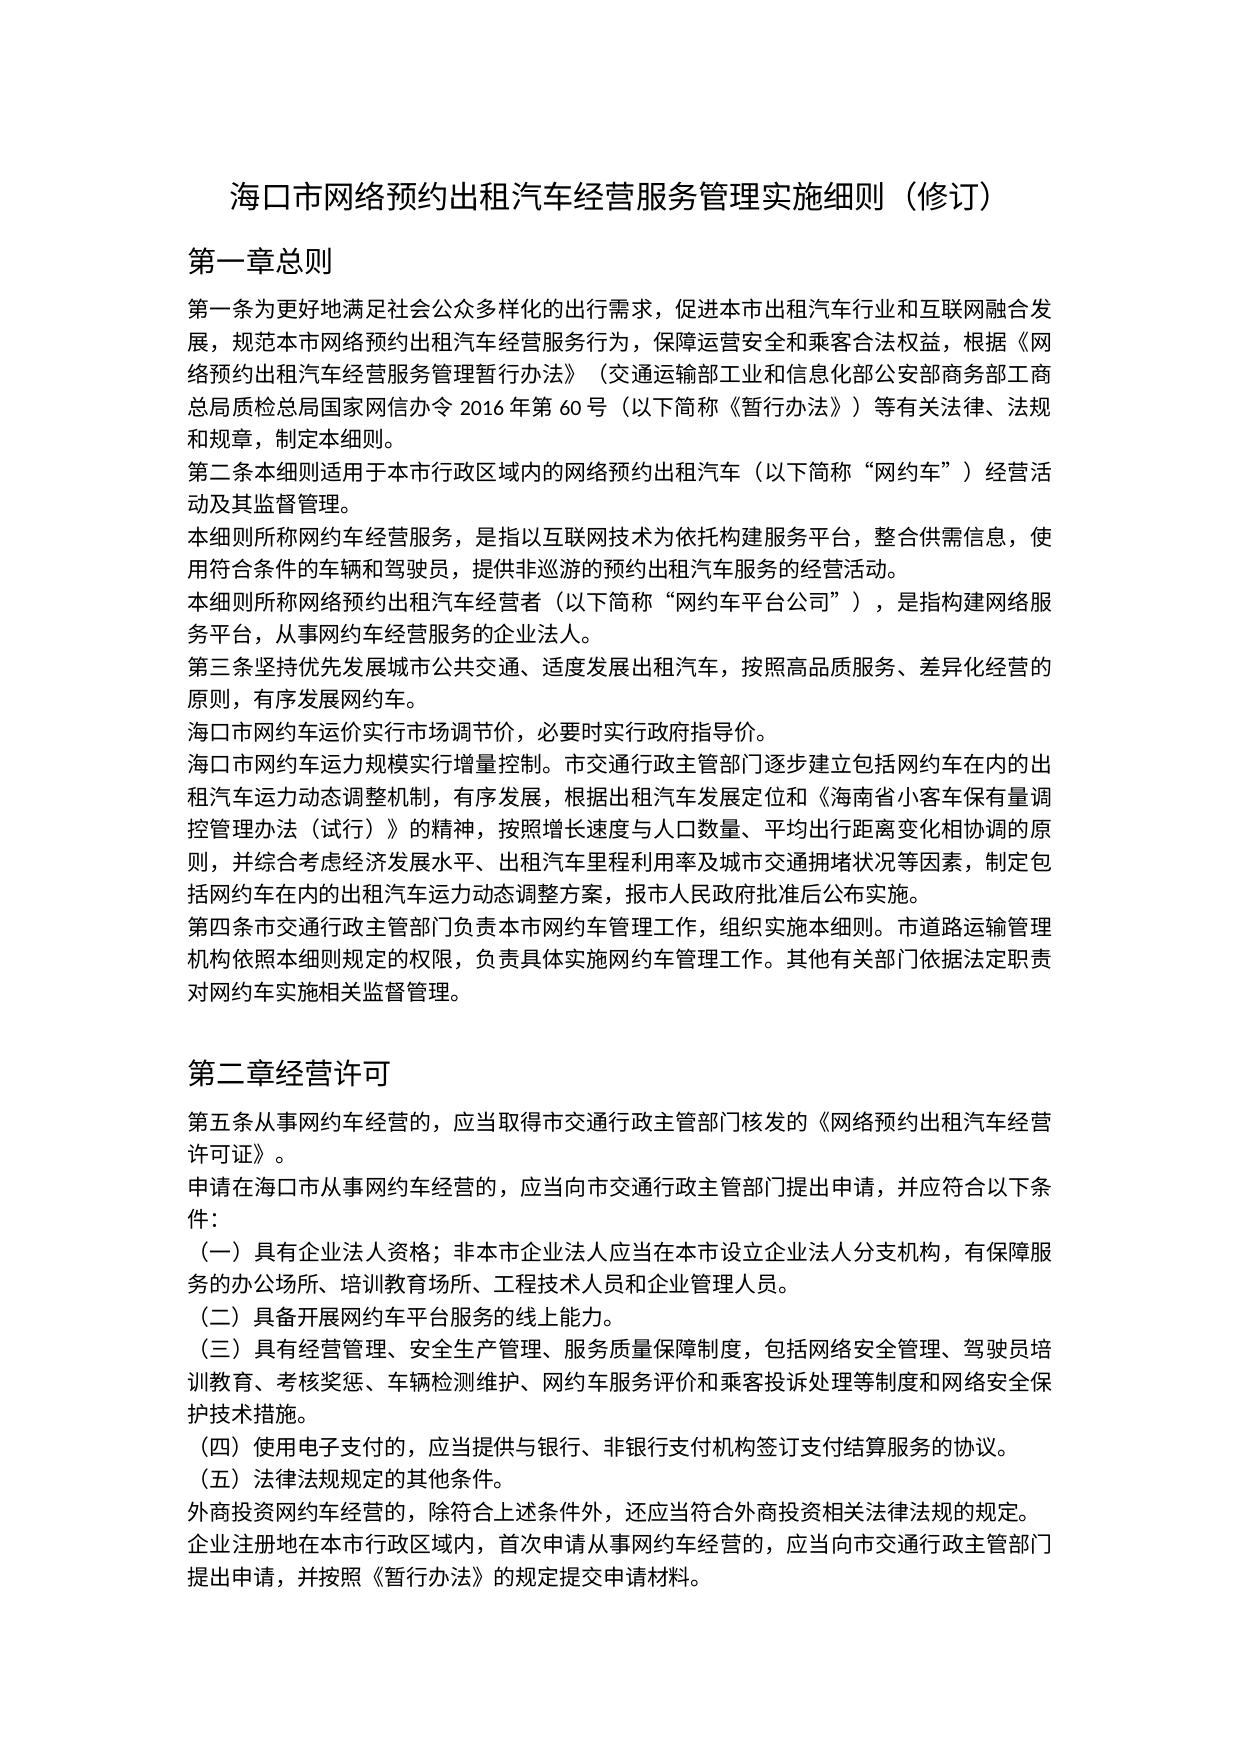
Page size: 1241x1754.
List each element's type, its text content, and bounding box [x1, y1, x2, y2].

text 第四条市交通行政主管部门负责本市网约车管理工作，组织实施本细则。市道路运输管理机构依照本细则规定的权限，负责具体实施网约车管理工作。其他有关部门依据法定职责，对网约车实施相关监督管理。 [187, 909, 1053, 1007]
text （三）具有经营管理、安全生产管理、服务质量保障制度，包括网络安全管理、驾驶员培训教育、考核奖惩、车辆检测维护、网约车服务评价和乘客投诉处理等制度和网络安全保护技术措施。 [187, 1332, 1053, 1429]
text 本细则所称网络预约出租汽车经营者（以下简称“网约车平台公司”），是指构建网络服务平台，从事网约车经营服务的企业法人。 [187, 584, 1053, 649]
text 第一章​总​则 [187, 227, 1053, 292]
text 第二条本细则适用于本市行政区域内的网络预约出租汽车（以下简称“网约车”）经营活动及其监督管理。 [187, 454, 1053, 519]
text 企业注册地在本市行政区域内，首次申请从事网约车经营的，应当向市交通行政主管部门提出申请，并按照《暂行办法》的规定提交申请材料。 [187, 1527, 1053, 1592]
text 外商投资网约车经营的，除符合上述条件外，还应当符合外商投资相关法律法规的规定。 [187, 1494, 1053, 1527]
text 第三条坚持优先发展城市公共交通、适度发展出租汽车，按照高品质服务、差异化经营的原则，有序发展网约车。 [187, 649, 1053, 714]
text 第一条为更好地满足社会公众多样化的出行需求，促进本市出租汽车行业和互联网融合发展，规范本市网络预约出租汽车经营服务行为，保障运营安全和乘客合法权益，根据《网络预约出租汽车经营服务管理暂行办法》（交通运输部工业和信息化部公安部商务部工商总局质检总局国家网信办令 2016 年第 60号（以下简称《暂行办法》）等有关法律、法规和规章，制定本细则。 [187, 292, 1053, 454]
text 海口市网络预约出租汽车经营服务管理实施细则（修订） [187, 162, 1053, 227]
text 申请在海口市从事网约车经营的，应当向市交通行政主管部门提出申请，并应符合以下条件： [187, 1169, 1053, 1234]
text 海口市网约车运价实行市场调节价，必要时实行政府指导价。 [187, 714, 1053, 747]
text 本细则所称网约车经营服务，是指以互联网技术为依托构建服务平台，整合供需信息，使用符合条件的车辆和驾驶员，提供非巡游的预约出租汽车服务的经营活动。 [187, 519, 1053, 584]
text 海口市网约车运力规模实行增量控制。市交通行政主管部门逐步建立包括网约车在内的出租汽车运力动态调整机制，有序发展，根据出租汽车发展定位和《海南省小客车保有量调控管理办法（试行）》的精神，按照增长速度与人口数量、平均出行距离变化相协调的原则，并综合考虑经济发展水平、出租汽车里程利用率及城市交通拥堵状况等因素，制定包括网约车在内的出租汽车运力动态调整方案，报市人民政府批准后公布实施。 [187, 747, 1053, 909]
text （四）使用电子支付的，应当提供与银行、非银行支付机构签订支付结算服务的协议。 [187, 1429, 1053, 1462]
text 第二章经营许可 [187, 1039, 1053, 1104]
text （二）具备开展网约车平台服务的线上能力。 [187, 1299, 1053, 1332]
text 第五条从事网约车经营的，应当取得市交通行政主管部门核发的《网络预约出租汽车经营许可证》。 [187, 1104, 1053, 1169]
text （一）具有企业法人资格；非本市企业法人应当在本市设立企业法人分支机构，有保障服务的办公场所、培训教育场所、工程技术人员和企业管理人员。 [187, 1234, 1053, 1299]
text （五）法律法规规定的其他条件。 [187, 1462, 1053, 1494]
